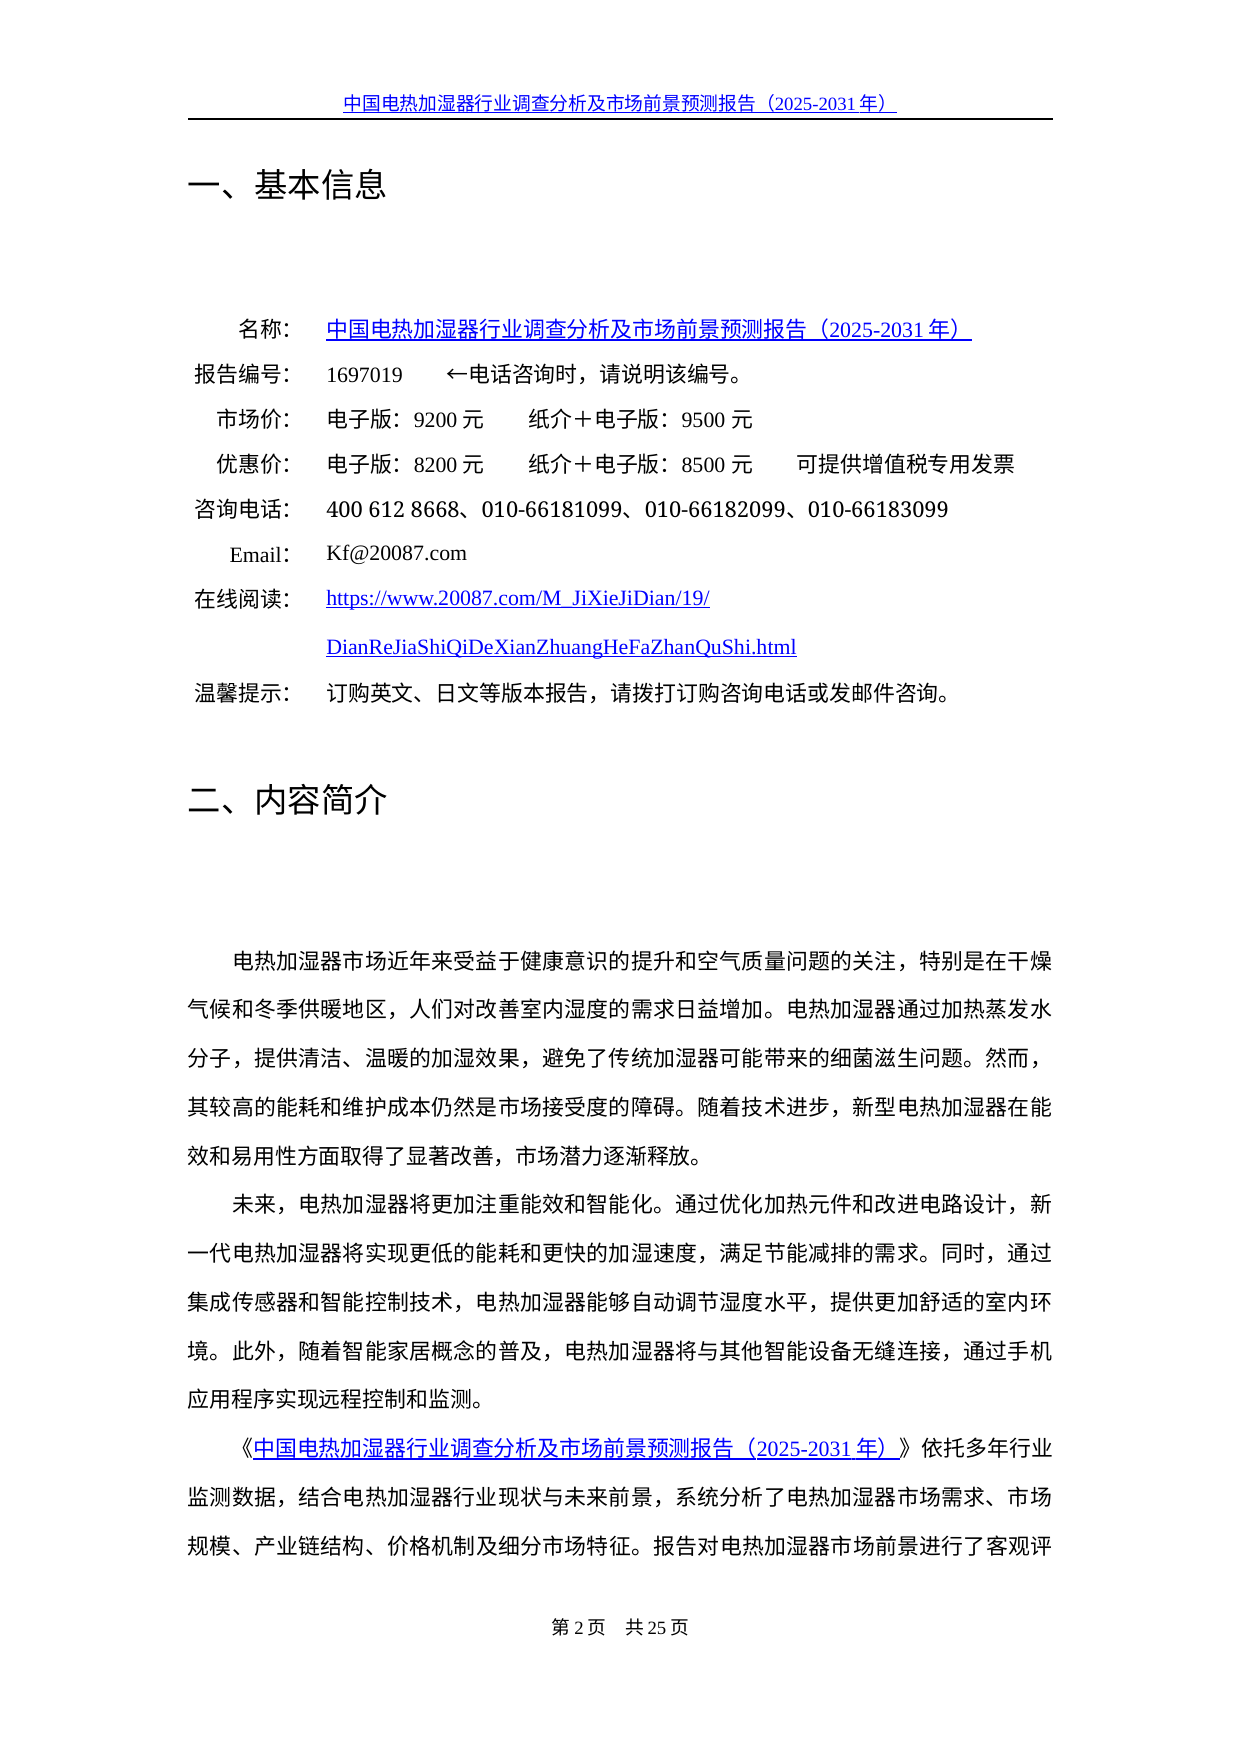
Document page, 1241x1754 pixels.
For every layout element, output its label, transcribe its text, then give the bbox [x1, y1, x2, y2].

table_cell 电子版：8200 元 纸介＋电子版：8500 元 可提供增值税专用发票 [315, 447, 1073, 492]
title 一、基本信息 [187, 150, 1053, 215]
table_cell 温馨提示： [167, 675, 315, 720]
table_header 名称： [167, 312, 315, 357]
table_cell 电子版：9200 元 纸介＋电子版：9500 元 [315, 402, 1073, 447]
table_cell 报告编号： [167, 357, 315, 402]
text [187, 943, 1053, 1561]
table_header 中国电热加湿器行业调查分析及市场前景预测报告（2025-2031年） [315, 312, 1073, 357]
title 二、内容简介 [187, 766, 1053, 831]
table_cell Email： [167, 537, 315, 582]
table_cell 优惠价： [167, 447, 315, 492]
table_cell 1697019 ←电话咨询时，请说明该编号。 [315, 357, 1073, 402]
table_cell 咨询电话： [167, 492, 315, 537]
table_cell Kf@20087.com [315, 537, 1073, 582]
table_cell 在线阅读： [167, 582, 315, 675]
table_cell [315, 582, 1073, 675]
table_cell 市场价： [167, 402, 315, 447]
table_cell 400 612 8668、010-66181099、010-66182099、010-66183099 [315, 492, 1073, 537]
table_cell 订购英文、日文等版本报告，请拨打订购咨询电话或发邮件咨询。 [315, 675, 1073, 720]
